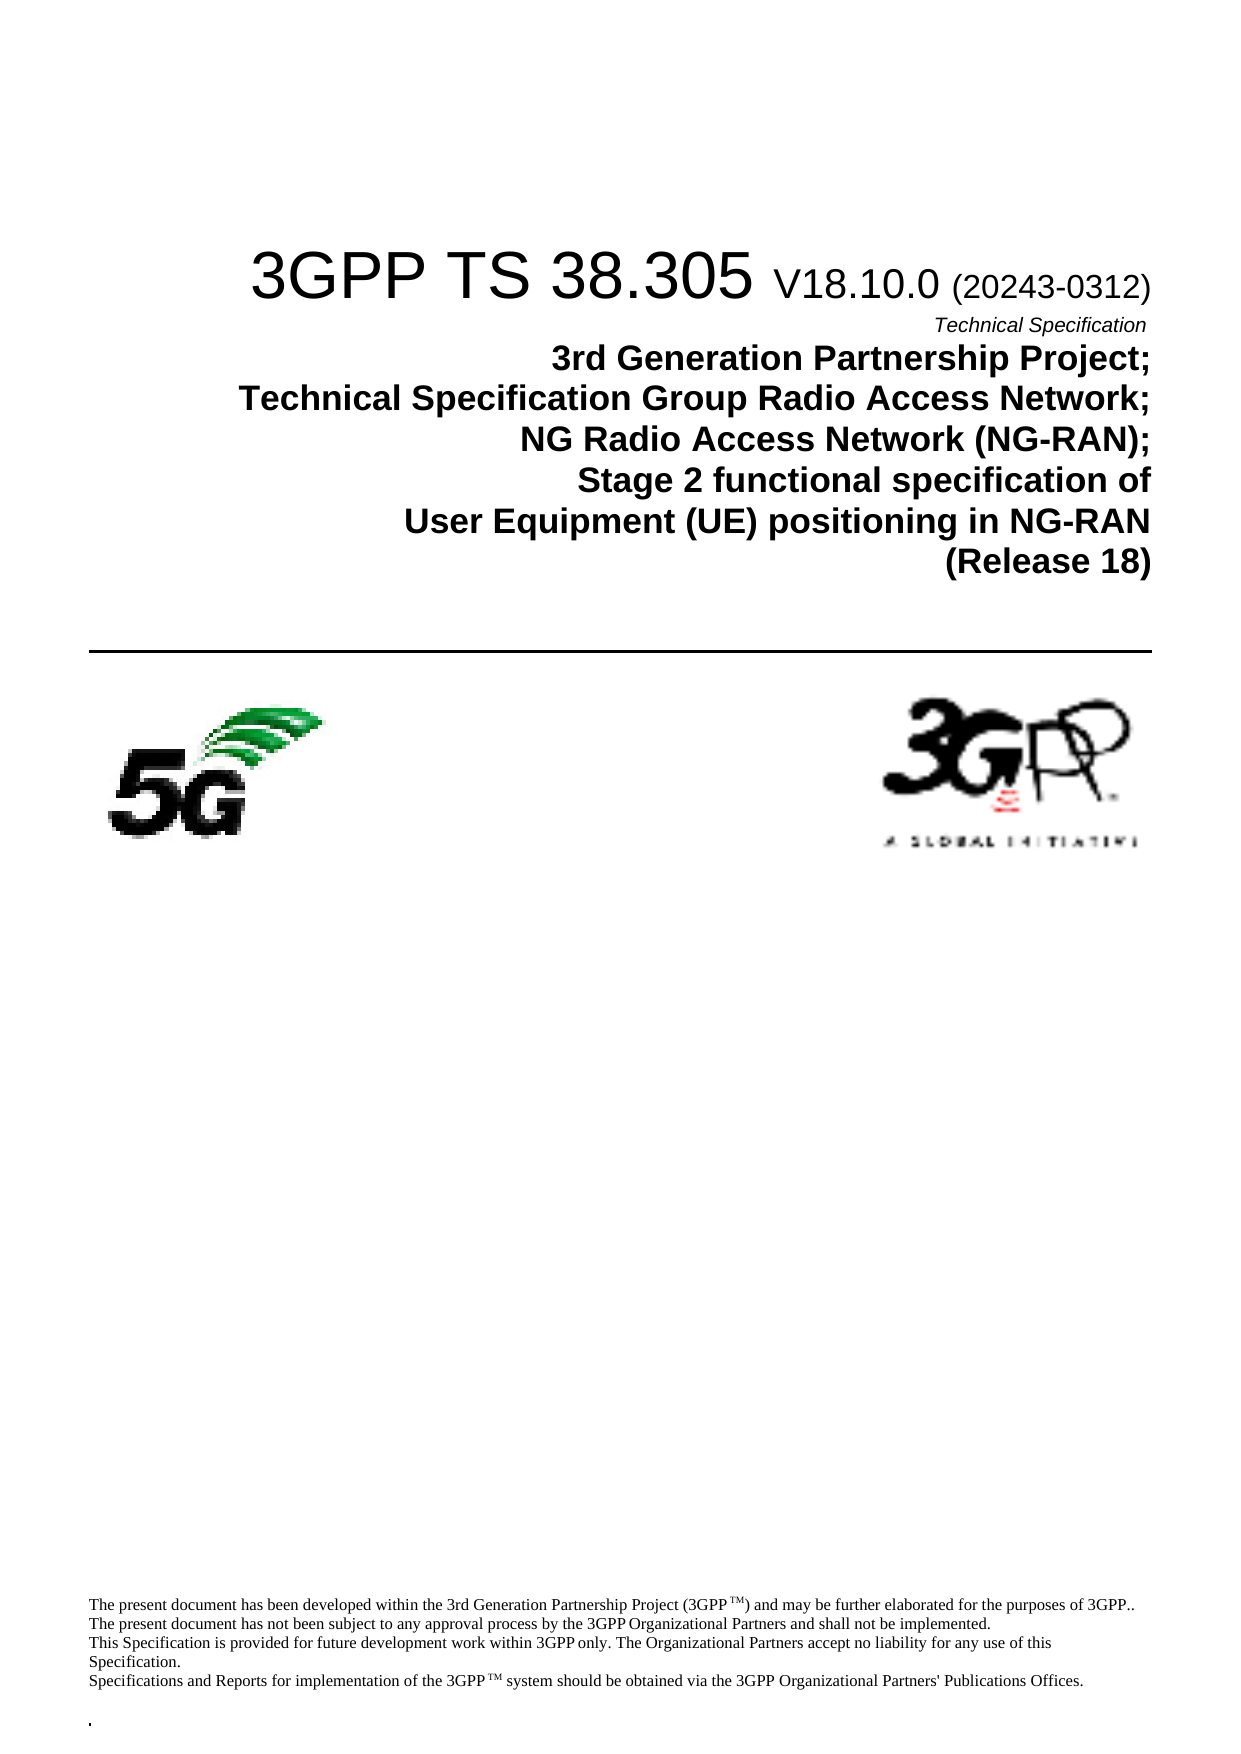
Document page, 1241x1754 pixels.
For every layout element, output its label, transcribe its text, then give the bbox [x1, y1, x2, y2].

text 3GPP TS 38.305 V18..0 (202-) [89, 236, 1152, 313]
text 3rd Generation Partnership Project; [89, 337, 1152, 378]
text Technical Specification [89, 313, 1149, 337]
text User Equipment (UE) positioning in NG-RAN [89, 500, 1152, 541]
text The present document has been developed within the 3rd Generation Partnership Project (3GPP TM) and may be further elaborated for the purposes of 3GPP.. The present document has not been subject to any approval process by the 3GPP Organizational Partners and shall not be implemented. This Specification is provided for future development work within 3GPP only. The Organizational Partners accept no liability for any use of this Specification. Specifications and Reports for implementation of the 3GPP TM system should be obtained via the 3GPP Organizational Partners' Publications Offices. [89, 1594, 1135, 1690]
text Technical Specification Group Radio Access Network; [89, 378, 1152, 418]
text Stage 2 functional specification of [89, 459, 1152, 500]
text NG Radio Access Network (NG-RAN); [89, 418, 1152, 459]
text (Release 18) [89, 541, 1152, 581]
